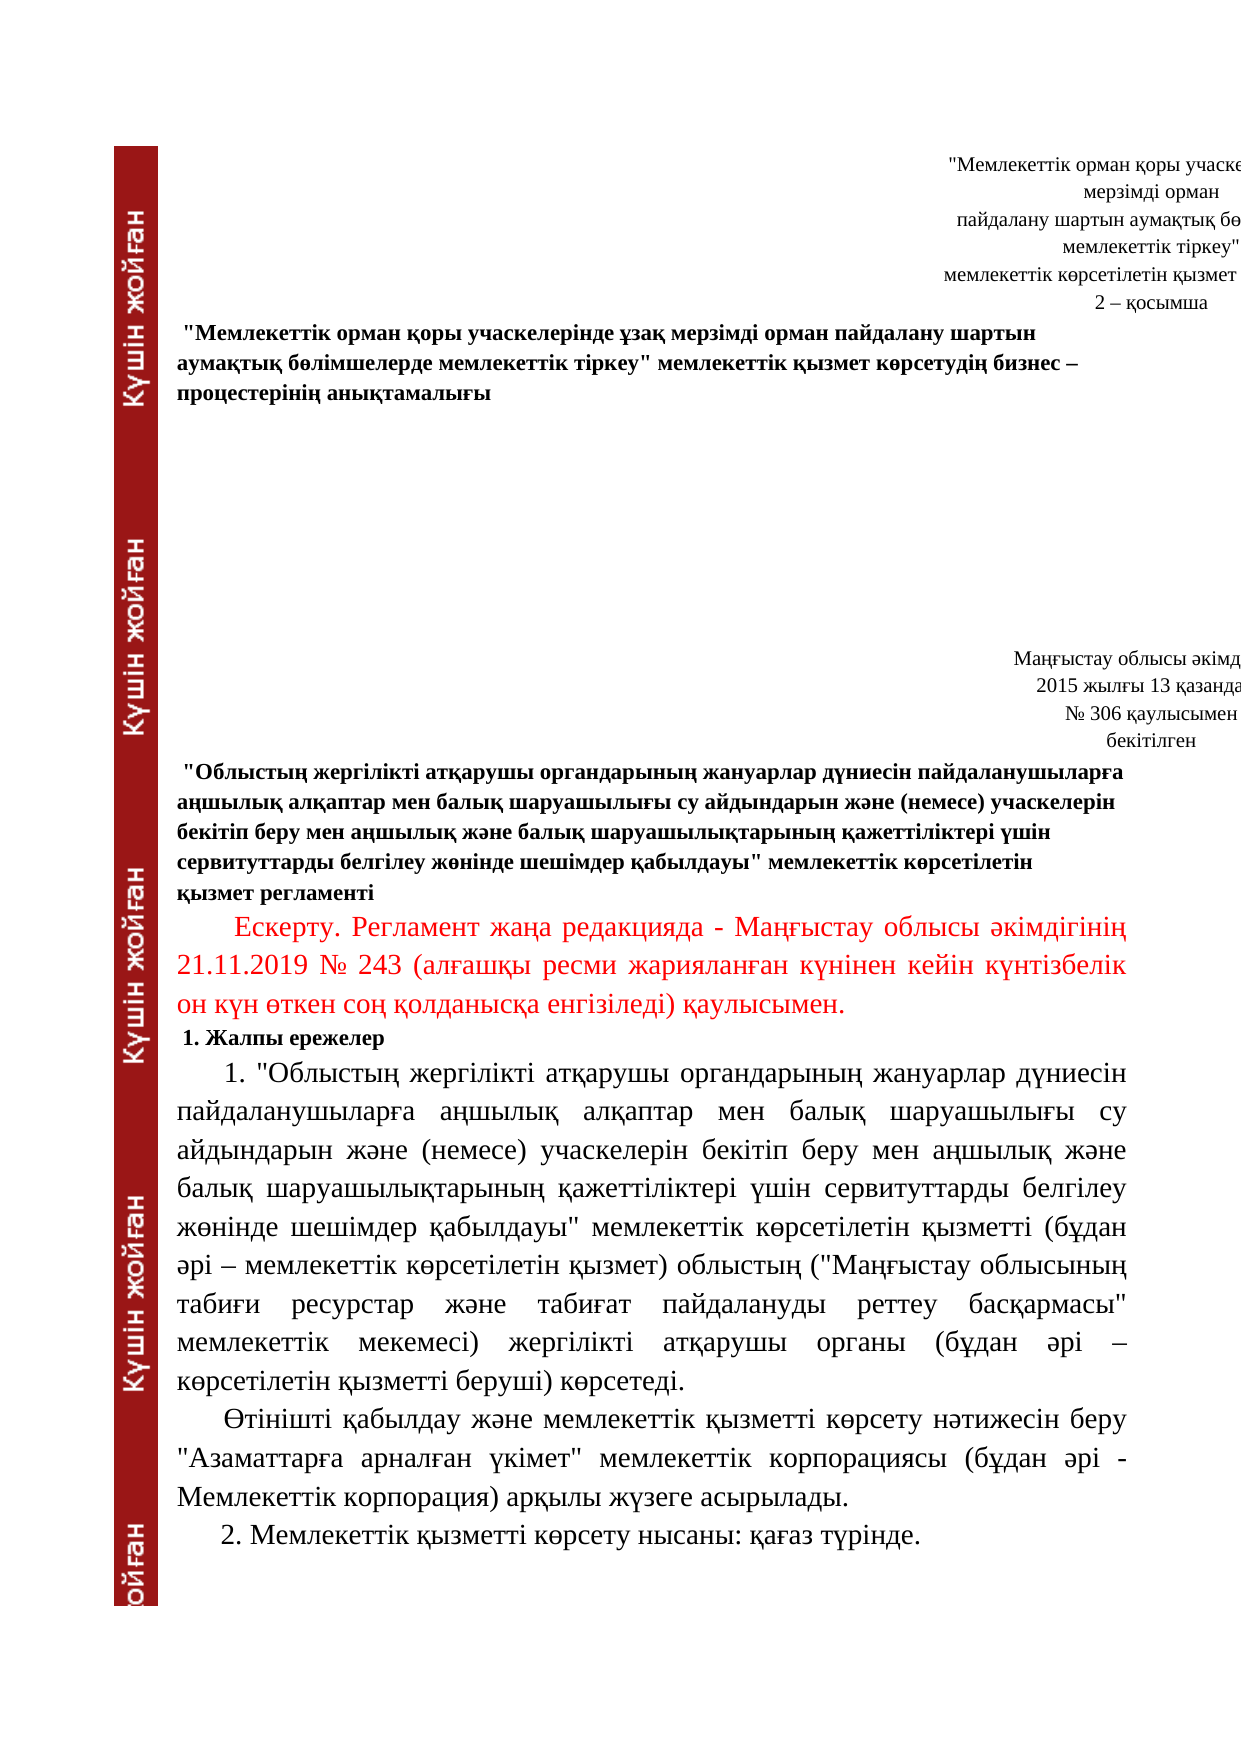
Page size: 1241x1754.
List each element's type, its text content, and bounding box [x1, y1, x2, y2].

picture [114, 1397, 158, 1402]
text Өтінішті қабылдау және мемлекеттік қызметті көрсету нәтижесін беру "Азаматтарға арналған үкімет" мемлекеттік корпорациясы (бұдан әрі - Мемлекеттік корпорация) арқылы жүзеге асырылады. [112, 1402, 1128, 1512]
text Ескерту. Регламент жаңа редакцияда - Маңғыстау облысы әкімдігінің 21.11.2019 № 243 (алғашқы ресми жарияланған күнінен кейін күнтізбелік он күн өткен соң қолданысқа енгізіледі) қаулысымен. [112, 909, 1128, 1019]
table_header "Мемлекеттік орман қоры учаскелерінде ұзақ мерзімді орман пайдалану шартын аумақтық бөлімшелерде мемлекеттік тіркеу" мемлекеттік көрсетілетін қызмет регламентіне 2 – қосымша [912, 150, 1240, 319]
table_header [101, 150, 912, 319]
picture [114, 1019, 158, 1024]
table_header [101, 644, 912, 758]
text "Облыстың жергілікті атқарушы органдарының жануарлар дүниесін пайдаланушыларға аңшылық алқаптар мен балық шаруашылығы су айдындарын және (немесе) учаскелерін бекітіп беру мен аңшылық және балық шаруашылықтарының қажеттіліктері үшін сервитуттарды белгілеу жөнінде шешімдер қабылдауы" мемлекеттік көрсетілетін қызмет регламенті [112, 758, 1128, 905]
text 1. "Облыстың жергілікті атқарушы органдарының жануарлар дүниесін пайдаланушыларға аңшылық алқаптар мен балық шаруашылығы су айдындарын және (немесе) учаскелерін бекітіп беру мен аңшылық және балық шаруашылықтарының қажеттіліктері үшін сервитуттарды белгілеу жөнінде шешімдер қабылдауы" мемлекеттік көрсетілетін қызметті (бұдан әрі – мемлекеттік көрсетілетін қызмет) облыстың ("Маңғыстау облысының табиғи ресурстар және табиғат пайдалануды реттеу басқармасы" мемлекеттік мекемесі) жергілікті атқарушы органы (бұдан әрі – көрсетілетін қызметті беруші) көрсетеді. [112, 1055, 1128, 1397]
picture [114, 1051, 158, 1055]
text 1. Жалпы ережелер [112, 1024, 1128, 1051]
picture [114, 905, 158, 909]
picture [114, 146, 158, 150]
text "Мемлекеттік орман қоры учаскелерінде ұзақ мерзімді орман пайдалану шартын аумақтық бөлімшелерде мемлекеттік тіркеу" мемлекеттік қызмет көрсетудің бизнес – процестерінің анықтамалығы [112, 319, 1128, 406]
picture [114, 1551, 158, 1606]
picture [114, 406, 158, 644]
picture [114, 1512, 158, 1517]
table_header Маңғыстау облысы әкімдігінің 2015 жылғы 13 қазандағы № 306 қаулысымен бекітілген [912, 644, 1240, 758]
text 2. Мемлекеттік қызметті көрсету нысаны: қағаз түрінде. [112, 1517, 1128, 1551]
